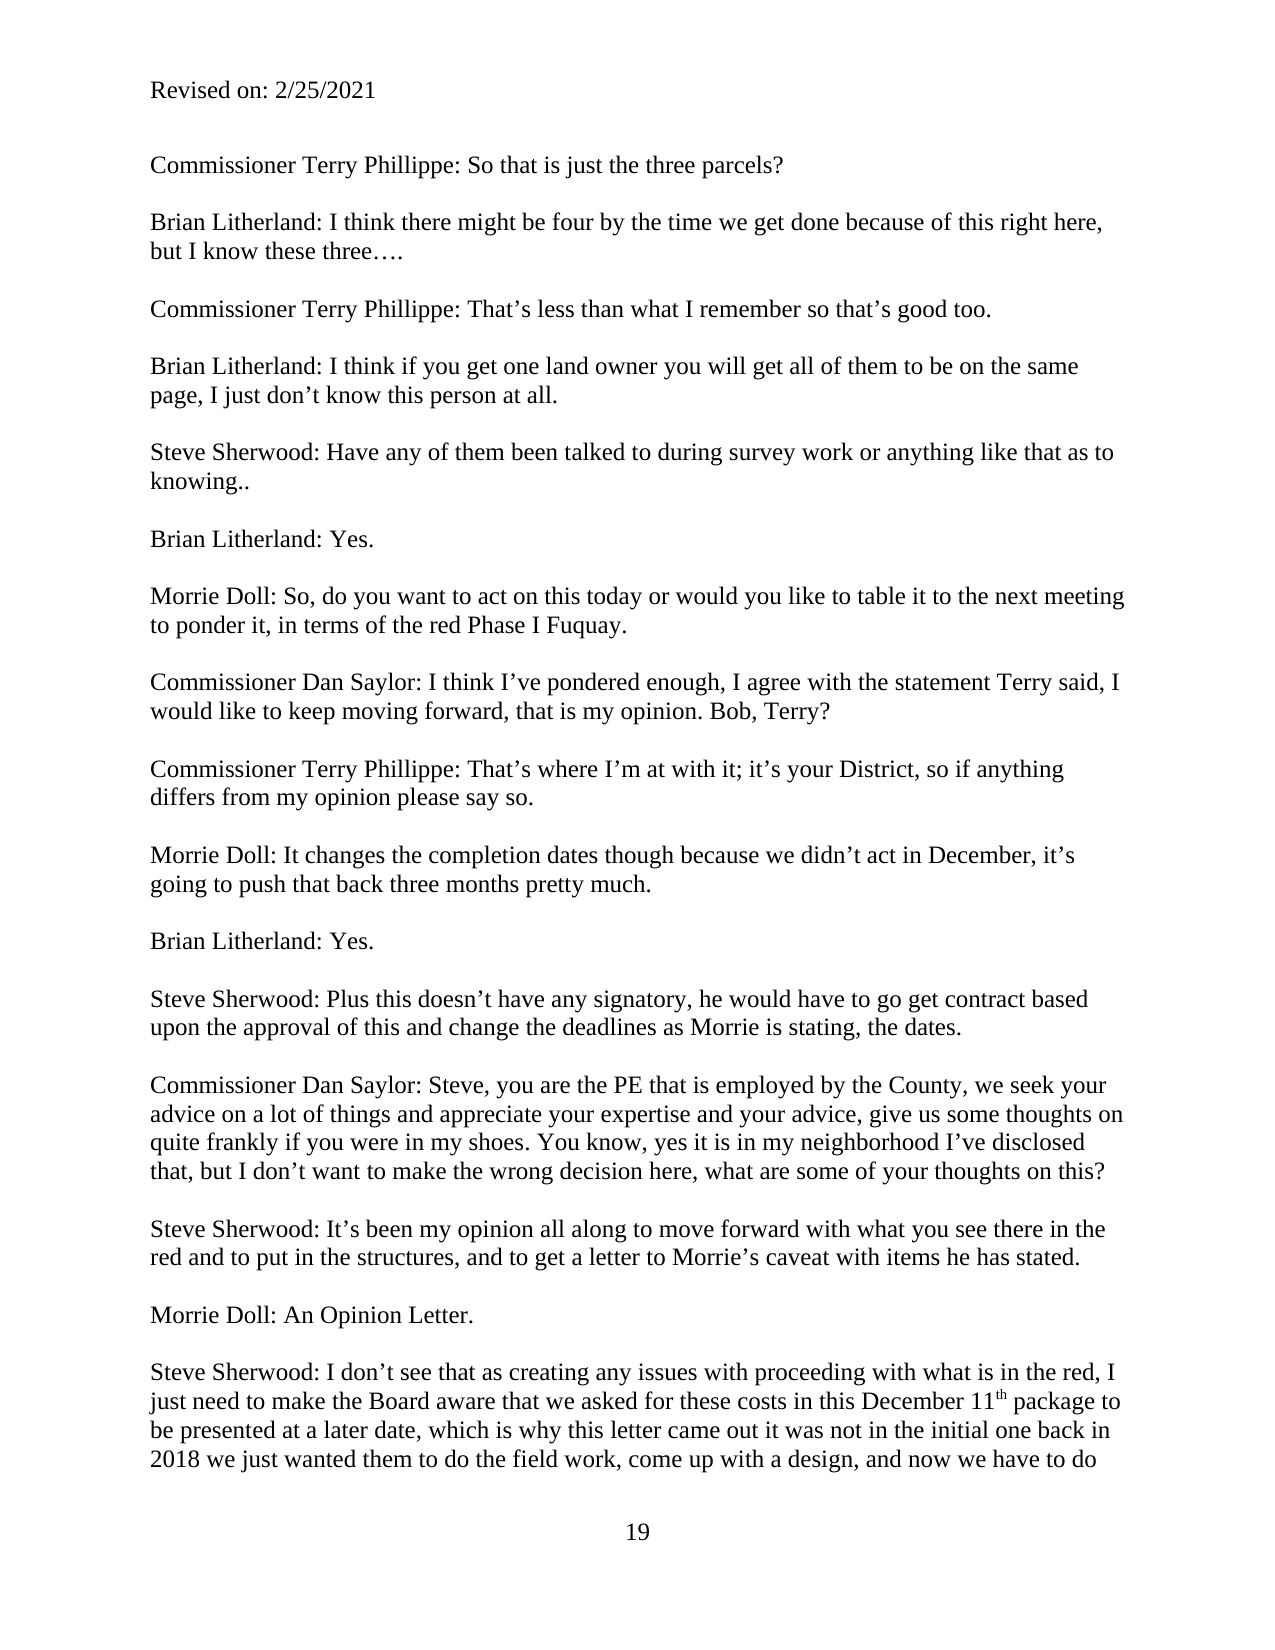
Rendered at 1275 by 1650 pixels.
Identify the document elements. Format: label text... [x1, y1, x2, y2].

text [150, 1357, 1125, 1472]
text Brian Litherland: Yes. [150, 524, 1125, 552]
text Brian Litherland: I think there might be four by the time we get done because of this right here, but I know these three…. [150, 207, 1125, 265]
text Commissioner Terry Phillippe: That’s where I’m at with it; it’s your District, so if anything differs from my opinion please say so. [150, 754, 1125, 811]
text Commissioner Dan Saylor: I think I’ve pondered enough, I agree with the statement Terry said, I would like to keep moving forward, that is my opinion. Bob, Terry? [150, 667, 1125, 725]
text Steve Sherwood: Plus this doesn’t have any signatory, he would have to go get contract based upon the approval of this and change the deadlines as Morrie is stating, the dates. [150, 984, 1125, 1041]
text Commissioner Terry Phillippe: That’s less than what I remember so that’s good too. [150, 294, 1125, 322]
text Morrie Doll: So, do you want to act on this today or would you like to table it to the next meeting to ponder it, in terms of the red Phase I Fuquay. [150, 581, 1125, 639]
text Steve Sherwood: It’s been my opinion all along to move forward with what you see there in the red and to put in the structures, and to get a letter to Morrie’s caveat with items he has stated. [150, 1214, 1125, 1271]
text Steve Sherwood: Have any of them been talked to during survey work or anything like that as to knowing.. [150, 437, 1125, 495]
text Brian Litherland: Yes. [150, 926, 1125, 955]
text Brian Litherland: I think if you get one land owner you will get all of them to be on the same page, I just don’t know this person at all. [150, 351, 1125, 409]
text Morrie Doll: An Opinion Letter. [150, 1300, 1125, 1329]
text Commissioner Terry Phillippe: So that is just the three parcels? [150, 150, 1125, 179]
text Commissioner Dan Saylor: Steve, you are the PE that is employed by the County, we seek your advice on a lot of things and appreciate your expertise and your advice, give us some thoughts on quite frankly if you were in my shoes. You know, yes it is in my neighborhood I’ve disclosed that, but I don’t want to make the wrong decision here, what are some of your thoughts on this? [150, 1070, 1125, 1185]
text Morrie Doll: It changes the completion dates though because we didn’t act in December, it’s going to push that back three months pretty much. [150, 840, 1125, 897]
